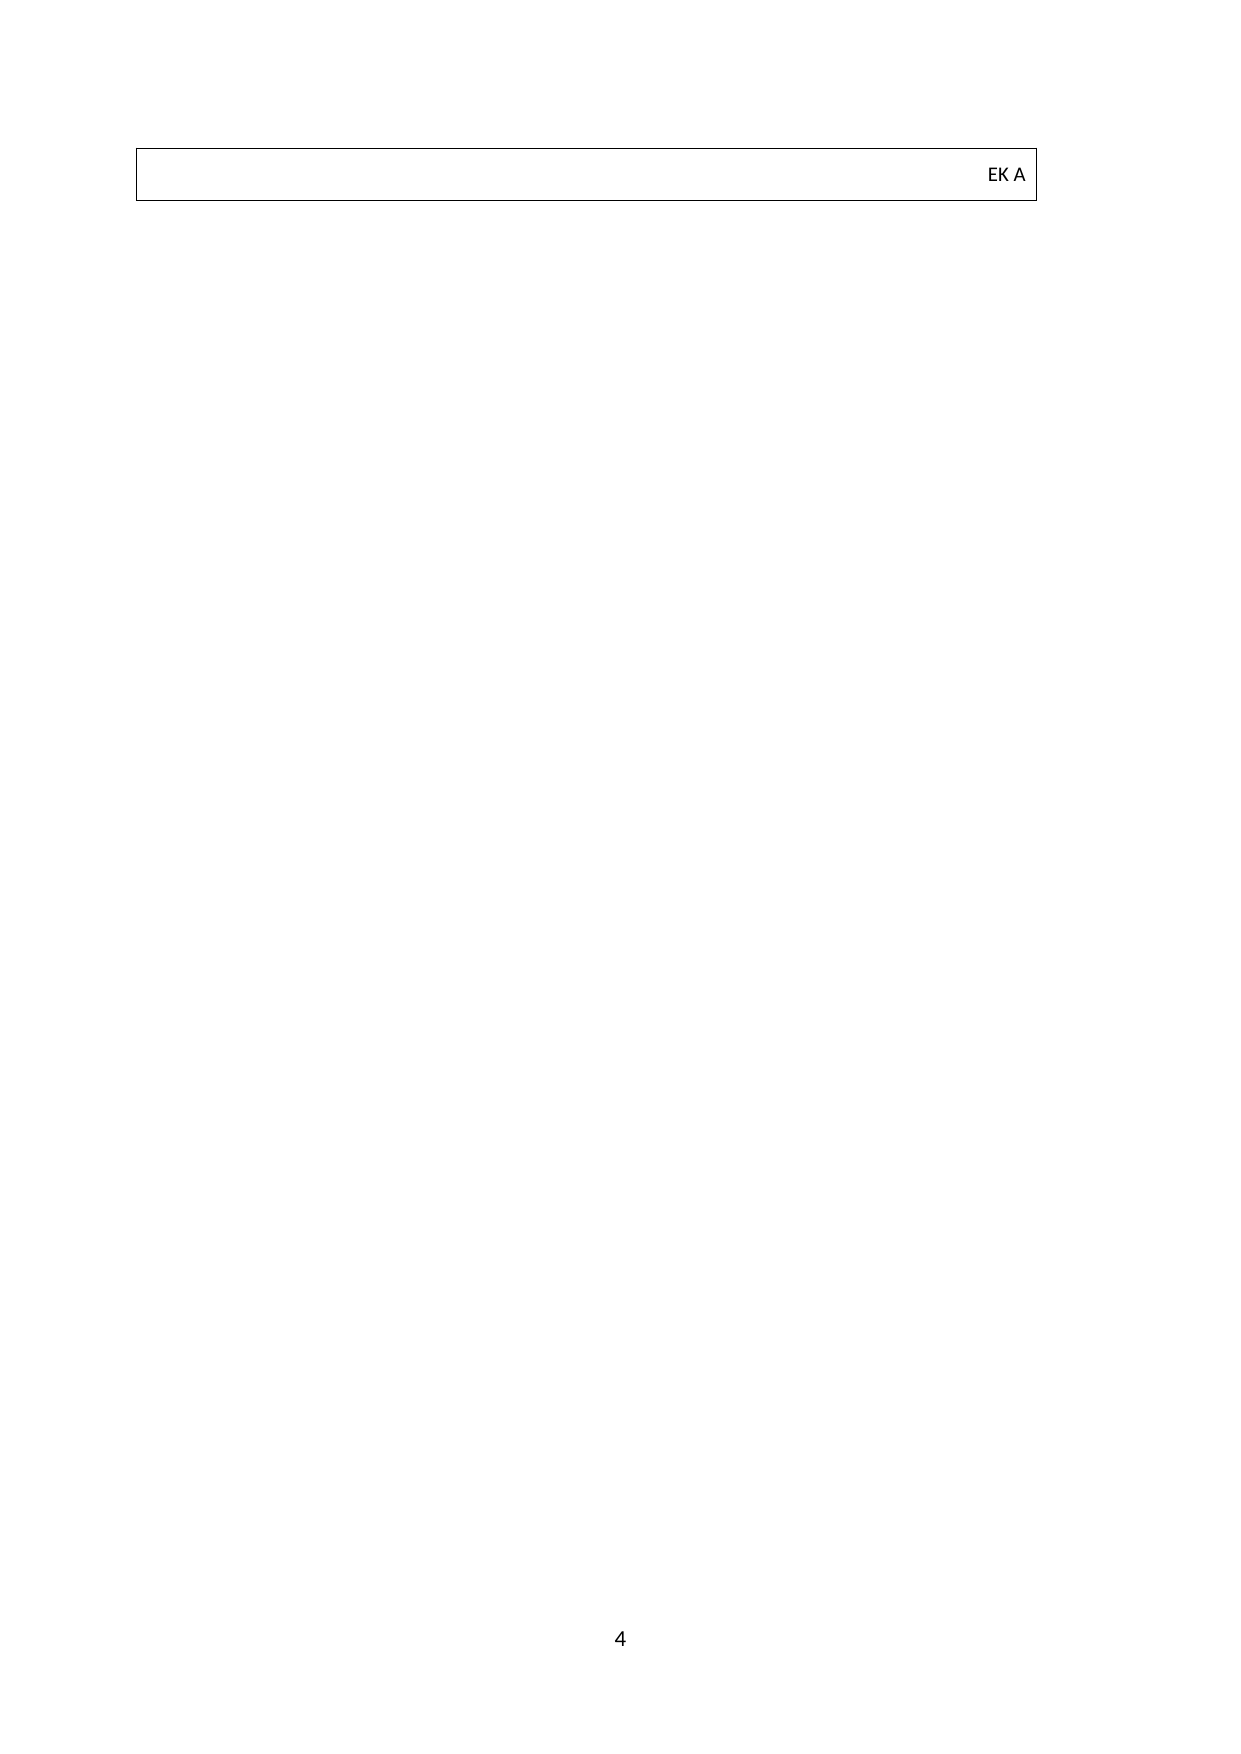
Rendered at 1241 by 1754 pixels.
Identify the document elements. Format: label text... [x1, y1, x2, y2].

table_header EK A [137, 149, 1036, 199]
